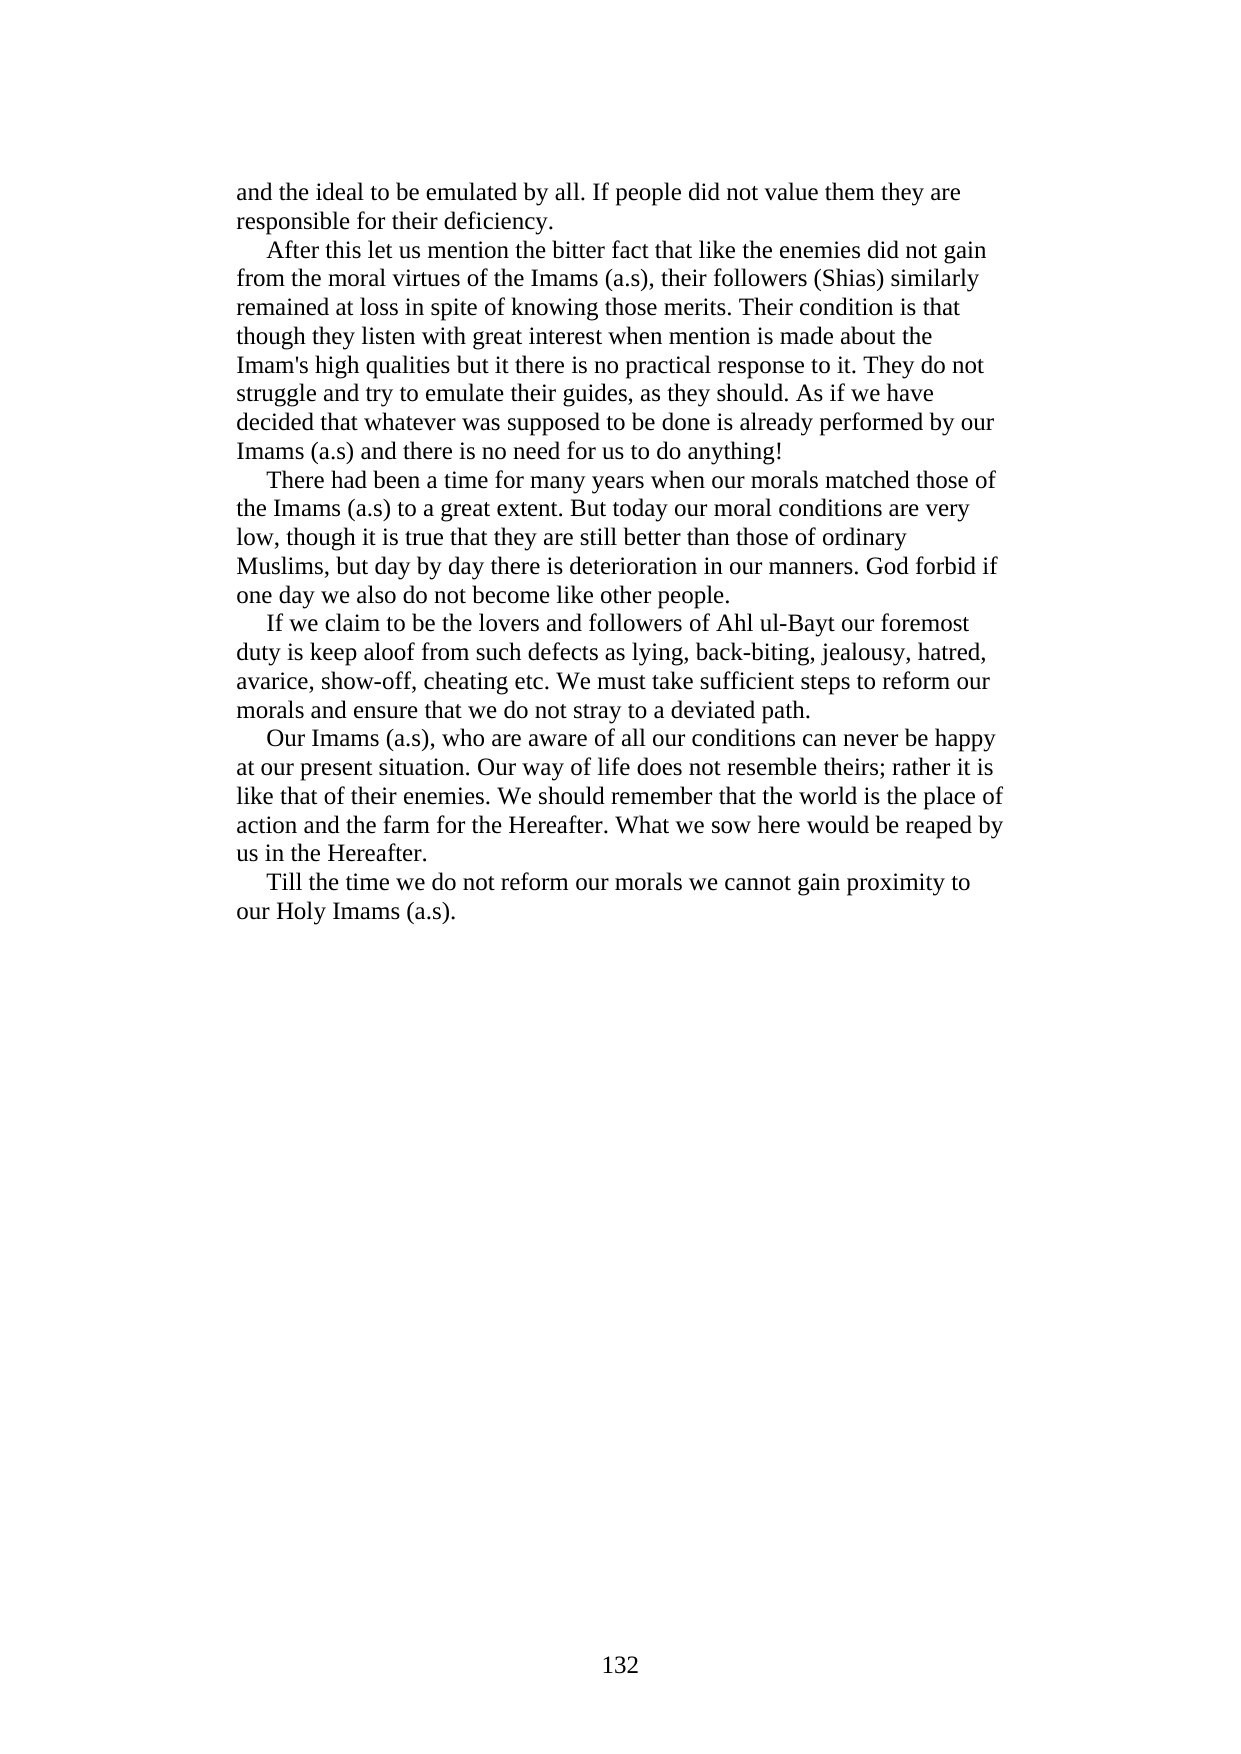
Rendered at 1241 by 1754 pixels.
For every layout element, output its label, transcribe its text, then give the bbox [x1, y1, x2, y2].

text If we claim to be the lovers and followers of Ahl ul-Bayt our foremost duty is keep aloof from such defects as lying, back-biting, jealousy, hatred, avarice, show-off, cheating etc. We must take sufficient steps to reform our morals and ensure that we do not stray to a deviated path. [236, 608, 1004, 723]
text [236, 177, 1004, 235]
text After this let us mention the bitter fact that like the enemies did not gain from the moral virtues of the Imams (a.s), their followers (Shias) similarly remained at loss in spite of knowing those merits. Their condition is that though they listen with great interest when mention is made about the Imam's high qualities but it there is no practical response to it. They do not struggle and try to emulate their guides, as they should. As if we have decided that whatever was supposed to be done is already performed by our Imams (a.s) and there is no need for us to do anything! [236, 235, 1004, 465]
text Our Imams (a.s), who are aware of all our conditions can never be happy at our present situation. Our way of life does not resemble theirs; rather it is like that of their enemies. We should remember that the world is the place of action and the farm for the Hereafter. What we sow here would be reaped by us in the Hereafter. [236, 723, 1004, 867]
text Till the time we do not reform our morals we cannot gain proximity to our Holy Imams (a.s). [236, 867, 1004, 925]
text There had been a time for many years when our morals matched those of the Imams (a.s) to a great extent. But today our moral conditions are very low, though it is true that they are still better than those of ordinary Muslims, but day by day there is deterioration in our manners. God forbid if one day we also do not become like other people. [236, 465, 1004, 608]
